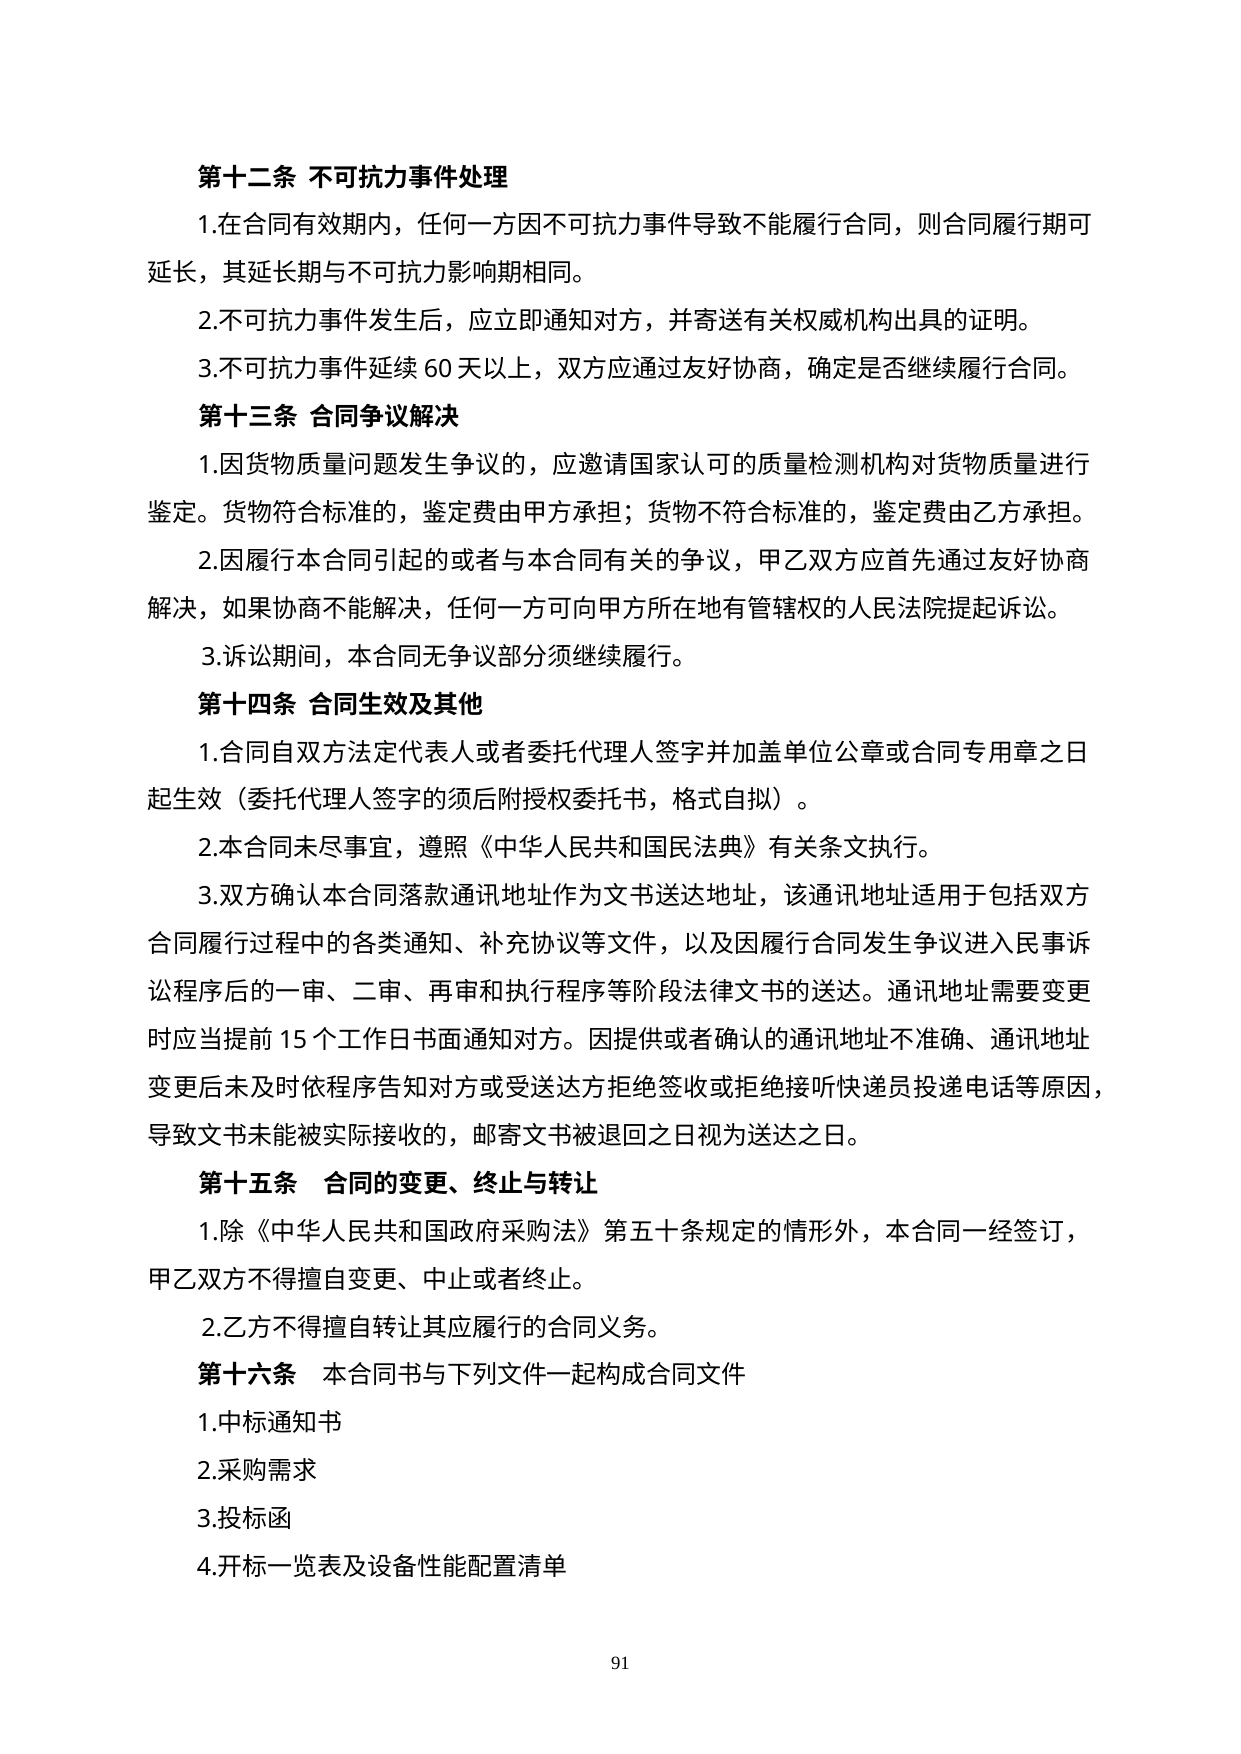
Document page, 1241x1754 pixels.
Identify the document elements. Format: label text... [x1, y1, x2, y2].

text 2.采购需求 [148, 1441, 1093, 1489]
text 4.开标一览表及设备性能配置清单 [148, 1537, 1093, 1585]
text 第十四条 合同生效及其他 [148, 675, 1093, 723]
text 第十二条 不可抗力事件处理 [148, 148, 1093, 196]
text 2.本合同未尽事宜，遵照《中华人民共和国民法典》有关条文执行。 [148, 818, 1093, 866]
text 3.诉讼期间，本合同无争议部分须继续履行。 [148, 627, 1093, 675]
text 2.乙方不得擅自转让其应履行的合同义务。 [148, 1298, 1093, 1346]
text 1.在合同有效期内，任何一方因不可抗力事件导致不能履行合同，则合同履行期可延长，其延长期与不可抗力影响期相同。 [148, 196, 1093, 291]
text 2.不可抗力事件发生后，应立即通知对方，并寄送有关权威机构出具的证明。 [148, 291, 1093, 339]
text 1.因货物质量问题发生争议的，应邀请国家认可的质量检测机构对货物质量进行鉴定。货物符合标准的，鉴定费由甲方承担；货物不符合标准的，鉴定费由乙方承担。 [148, 435, 1093, 531]
text 3.双方确认本合同落款通讯地址作为文书送达地址，该通讯地址适用于包括双方合同履行过程中的各类通知、补充协议等文件，以及因履行合同发生争议进入民事诉讼程序后的一审、二审、再审和执行程序等阶段法律文书的送达。通讯地址需要变更时应当提前15个工作日书面通知对方。因提供或者确认的通讯地址不准确、通讯地址变更后未及时依程序告知对方或受送达方拒绝签收或拒绝接听快递员投递电话等原因，导致文书未能被实际接收的，邮寄文书被退回之日视为送达之日。 [148, 866, 1093, 1154]
text 2.因履行本合同引起的或者与本合同有关的争议，甲乙双方应首先通过友好协商解决，如果协商不能解决，任何一方可向甲方所在地有管辖权的人民法院提起诉讼。 [148, 531, 1093, 627]
text 3.不可抗力事件延续60天以上，双方应通过友好协商，确定是否继续履行合同。 [148, 339, 1093, 387]
text 第十五条 合同的变更、终止与转让 [148, 1154, 1093, 1202]
text 1.中标通知书 [148, 1393, 1093, 1441]
text 第十六条 本合同书与下列文件一起构成合同文件 [148, 1346, 1093, 1393]
text 1.除《中华人民共和国政府采购法》第五十条规定的情形外，本合同一经签订，甲乙双方不得擅自变更、中止或者终止。 [148, 1202, 1093, 1298]
text 第十三条 合同争议解决 [148, 387, 1093, 435]
text 3.投标函 [148, 1489, 1093, 1537]
text 1.合同自双方法定代表人或者委托代理人签字并加盖单位公章或合同专用章之日起生效（委托代理人签字的须后附授权委托书，格式自拟）。 [148, 723, 1093, 818]
